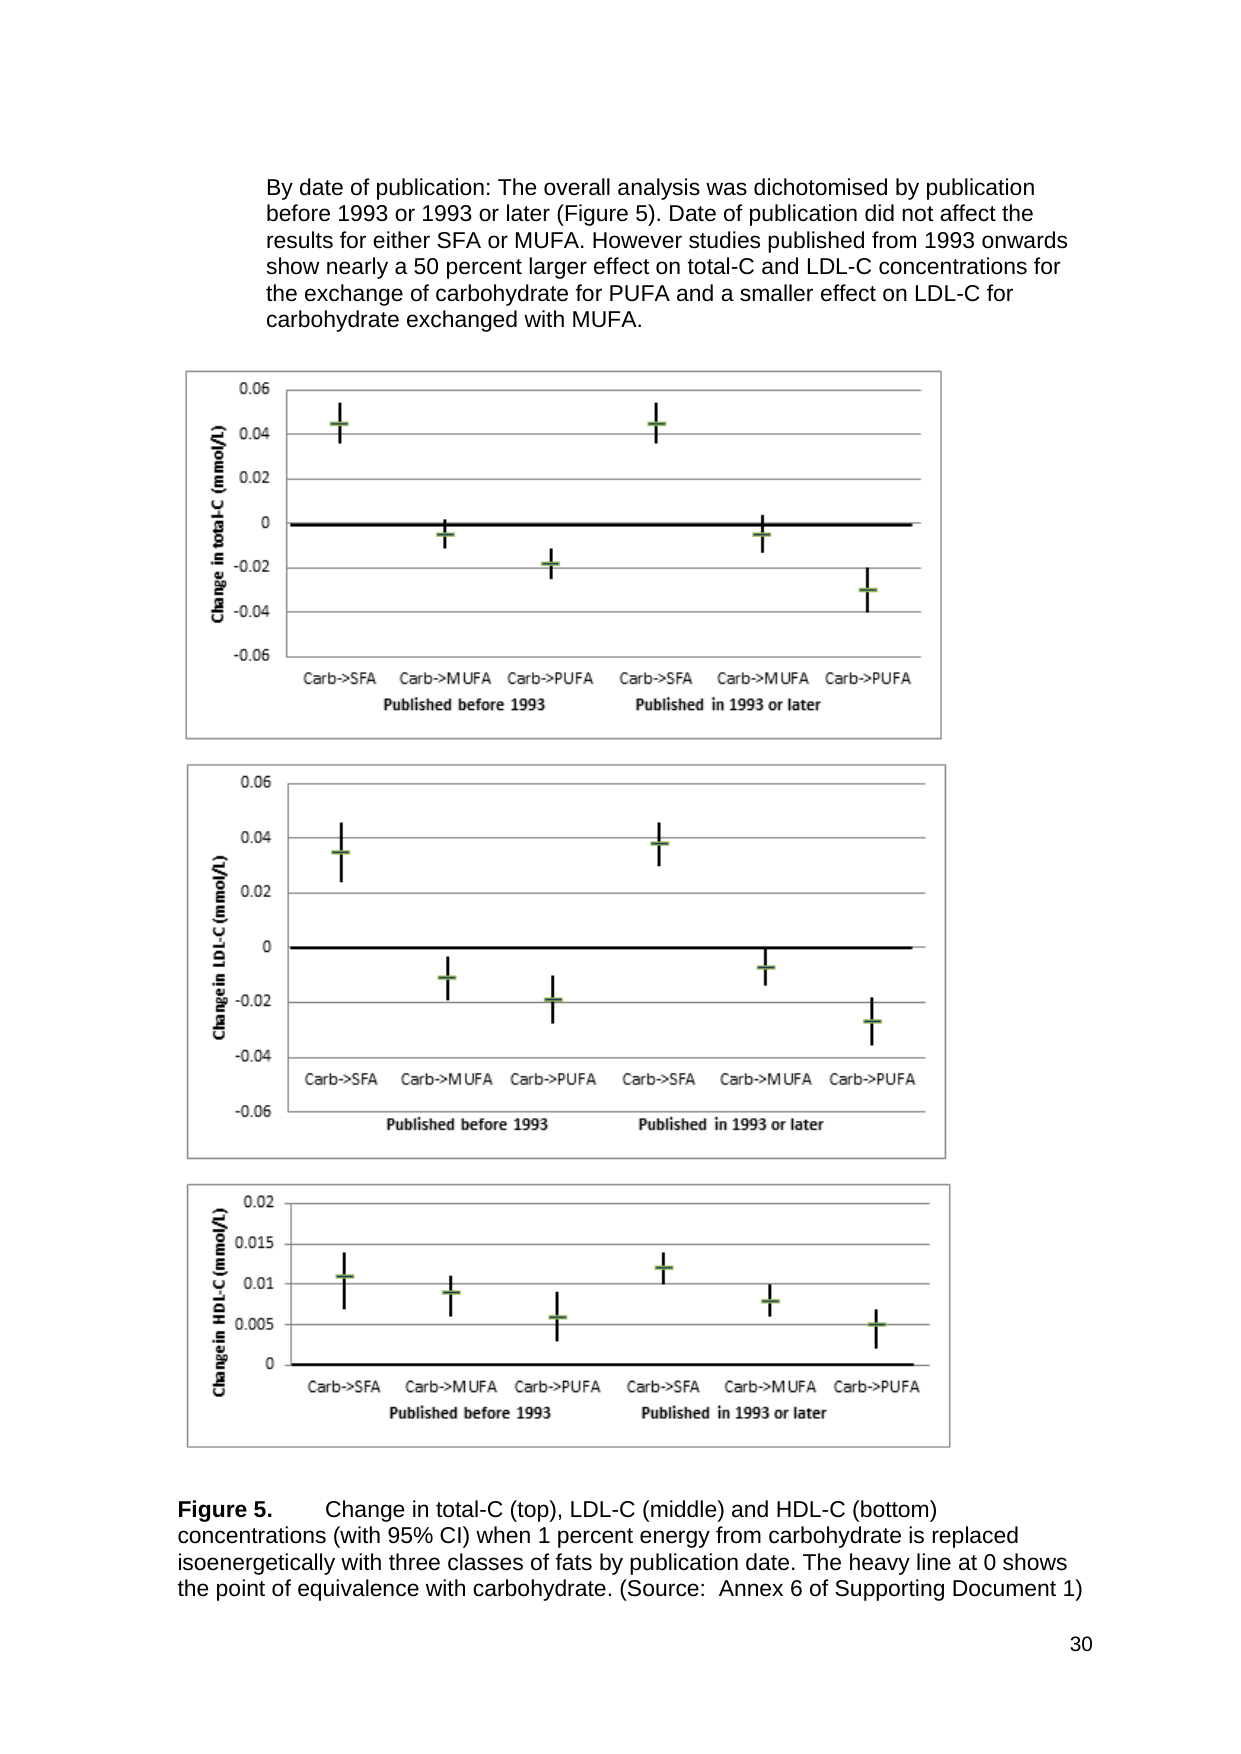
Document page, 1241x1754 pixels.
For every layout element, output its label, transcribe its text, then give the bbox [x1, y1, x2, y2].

picture [147, 358, 991, 1470]
text By date of publication: The overall analysis was dichotomised by publication before 1993 or 1993 or later (Figure 5). Date of publication did not affect the results for either SFA or MUFA. However studies published from 1993 onwards show nearly a 50 percent larger effect on total-C and LDL-C concentrations for the exchange of carbohydrate for PUFA and a smaller effect on LDL-C for carbohydrate exchanged with MUFA. [266, 174, 1092, 332]
text Figure 5. Change in total-C (top), LDL-C (middle) and HDL-C (bottom) concentrations (with 95% CI) when 1 percent energy from carbohydrate is replaced isoenergetically with three classes of fats by publication date. The heavy line at 0 shows the point of equivalence with carbohydrate. (Source: Annex 6 of Supporting Document 1) [177, 1496, 1092, 1601]
